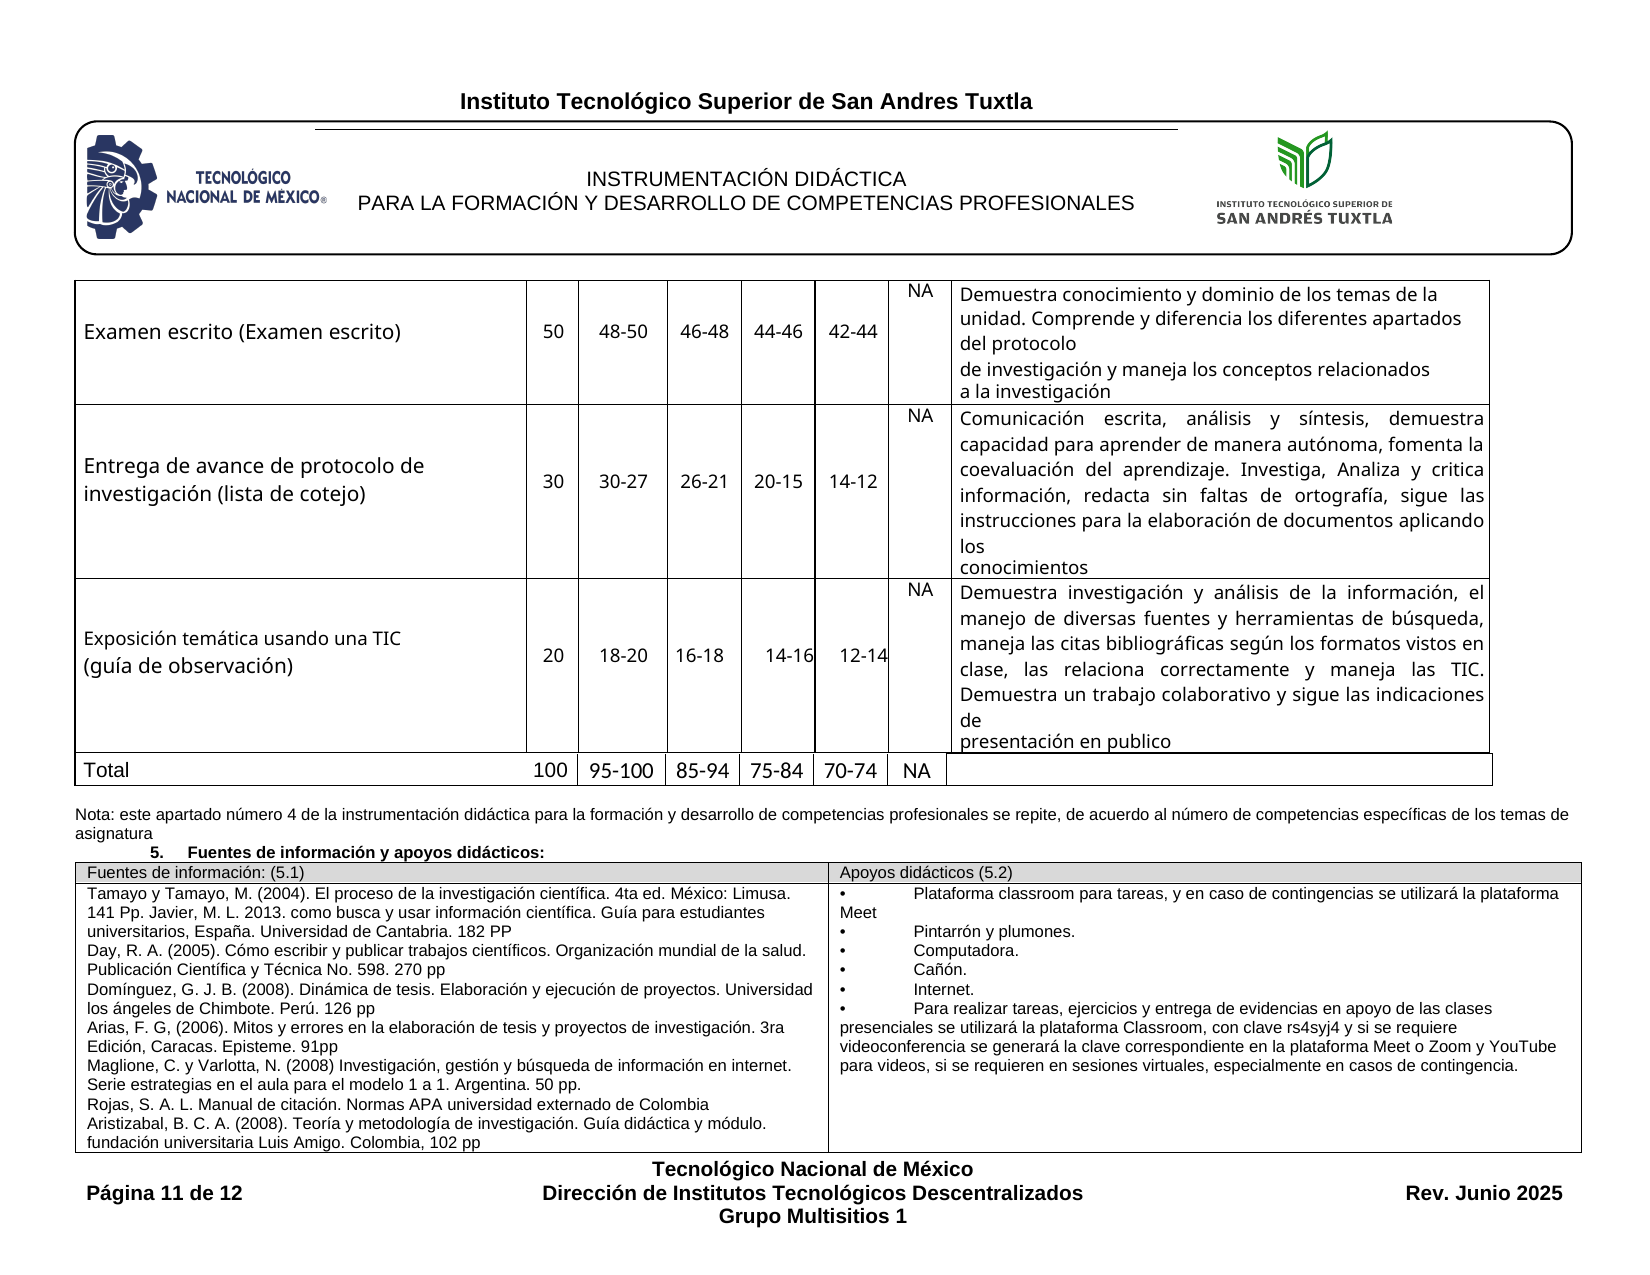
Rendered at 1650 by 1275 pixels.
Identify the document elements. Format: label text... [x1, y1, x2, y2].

table_header Examen escrito (Examen escrito) [76, 281, 526, 404]
table_header NA [889, 281, 951, 404]
picture [86, 135, 327, 239]
table_cell NA [889, 405, 951, 578]
table_cell 20-15 [742, 405, 814, 578]
table_header 44-46 [742, 281, 814, 404]
table_header 46-48 [668, 281, 741, 404]
table_header Fuentes de información: (5.1) [76, 863, 828, 882]
table_cell 18-20 [579, 579, 667, 752]
table_cell 14-16 [742, 579, 814, 752]
table_cell Comunicación escrita, análisis y síntesis, demuestra capacidad para aprender de manera autónoma, fomenta la coevaluación del aprendizaje. Investiga, Analiza y critica información, redacta sin faltas de ortografía, sigue las instrucciones para la elaboración de documentos aplicando los conocimientos [952, 405, 1489, 578]
table_header 95-100 [577, 753, 666, 784]
table_cell 26-21 [668, 405, 741, 578]
table_cell Entrega de avance de protocolo de investigación (lista de cotejo) [76, 405, 526, 578]
table_header 75-84 [740, 753, 813, 784]
table_header 42-44 [816, 281, 888, 404]
list Fuentes de información y apoyos didácticos: [150, 843, 1575, 862]
table_cell 20 [527, 579, 578, 752]
table_header 48-50 [579, 281, 667, 404]
table_cell Exposición temática usando una TIC (guía de observación) [76, 579, 526, 752]
table_header 50 [527, 281, 578, 404]
picture [1217, 130, 1393, 224]
table_header Demuestra conocimiento y dominio de los temas de la unidad. Comprende y diferencia los diferentes apartados del protocolo de investigación y maneja los conceptos relacionados a la investigación [952, 281, 1489, 404]
table_header NA [887, 753, 946, 784]
table_header Total 100 [76, 753, 577, 784]
table_header 85-94 [666, 753, 739, 784]
table_cell 16-18 [668, 579, 741, 752]
table_header [947, 754, 1492, 784]
table_cell 30 [527, 405, 578, 578]
table_cell Demuestra investigación y análisis de la información, el manejo de diversas fuentes y herramientas de búsqueda, maneja las citas bibliográficas según los formatos vistos en clase, las relaciona correctamente y maneja las TIC. Demuestra un trabajo colaborativo y sigue las indicaciones de presentación en publico [952, 579, 1489, 752]
table_header Apoyos didácticos (5.2) [829, 863, 1581, 882]
table_header 70-74 [813, 753, 887, 784]
table_cell 12-14 [816, 579, 888, 752]
text Nota: este apartado número 4 de la instrumentación didáctica para la formación y desarrollo de competencias profesionales se repite, de acuerdo al número de competencias específicas de los temas de asignatura [75, 805, 1575, 843]
table_cell 30-27 [579, 405, 667, 578]
table_cell 14-12 [816, 405, 888, 578]
table_cell NA [889, 579, 951, 752]
